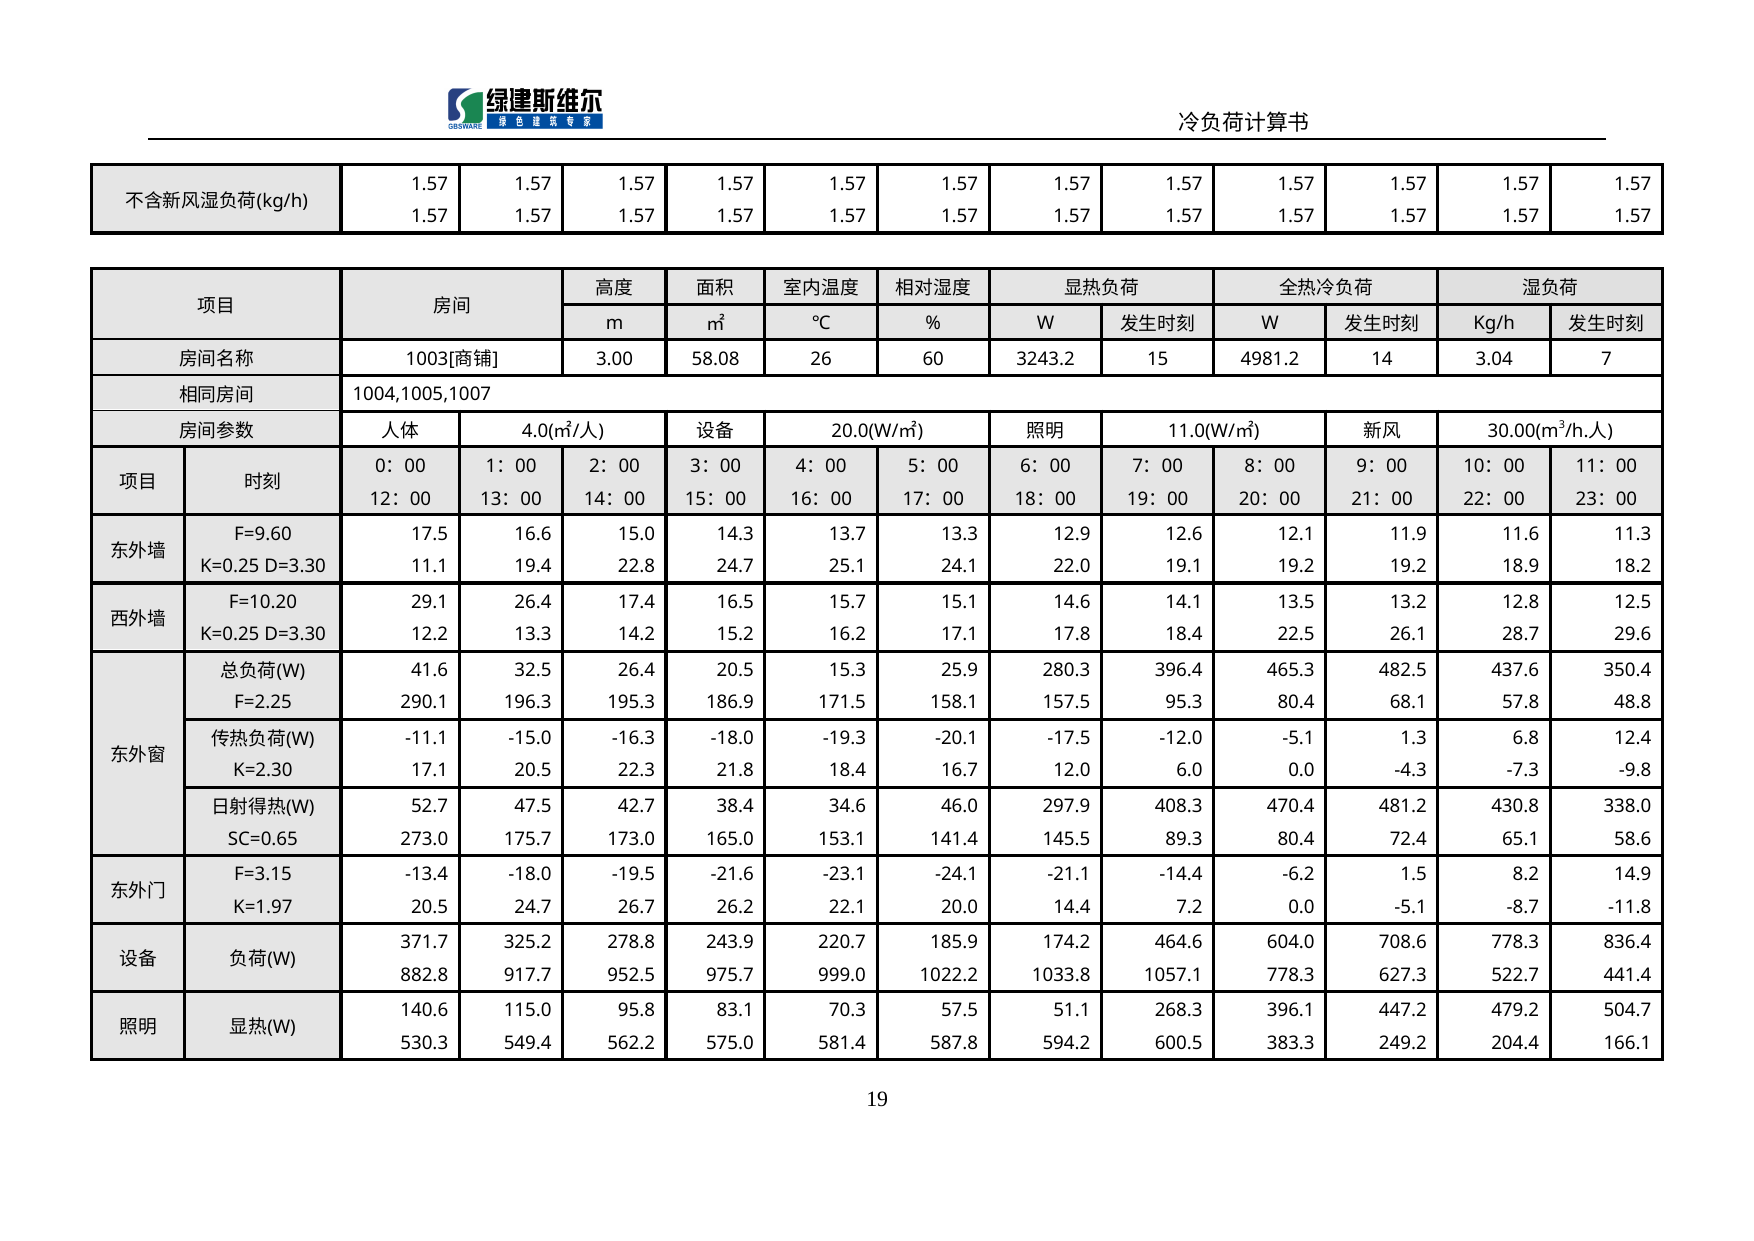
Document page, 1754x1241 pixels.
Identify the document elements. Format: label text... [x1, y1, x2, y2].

table_cell 11：00 23：00 [1552, 448, 1661, 513]
table_header 全热冷负荷 [1215, 270, 1436, 303]
table_cell 470.4 80.4 [1215, 789, 1324, 854]
table_cell 13.5 22.5 [1215, 585, 1324, 649]
table_cell 12.9 22.0 [991, 516, 1100, 581]
table_cell 4.0(㎡/人) [461, 413, 664, 445]
table_cell 15.3 171.5 [766, 653, 876, 718]
picture [444, 88, 604, 130]
table_cell 发生时刻 [1327, 306, 1436, 338]
table_cell 20.5 186.9 [668, 653, 763, 718]
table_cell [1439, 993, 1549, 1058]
table_cell 58.08 [668, 341, 763, 374]
table_cell 140.6 530.3 [343, 993, 458, 1058]
table_cell 设备 [668, 413, 763, 445]
table_cell 465.3 80.4 [1215, 653, 1324, 718]
table_cell 1003[商铺] [343, 341, 561, 374]
table_cell 7：00 19：00 [1103, 448, 1212, 513]
table_header 房间 [343, 270, 561, 338]
table_cell -19.3 18.4 [766, 721, 876, 786]
table_cell 20.0(W/㎡) [766, 413, 988, 445]
table_cell 1.57 1.57 [343, 166, 458, 231]
table_cell 30.00(m3/h.人) [1439, 413, 1661, 445]
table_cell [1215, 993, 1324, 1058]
table_cell 430.8 65.1 [1439, 789, 1549, 854]
table_cell 3.04 [1439, 341, 1549, 374]
table_cell 1.57 1.57 [668, 166, 763, 231]
table_cell 371.7 882.8 [343, 925, 458, 990]
table_cell 17.5 11.1 [343, 516, 458, 581]
table_cell 350.4 48.8 [1552, 653, 1661, 718]
table_cell 9：00 21：00 [1327, 448, 1436, 513]
table_cell 14.6 17.8 [991, 585, 1100, 649]
table_cell 1.57 1.57 [461, 166, 561, 231]
table_cell -21.1 14.4 [991, 857, 1100, 922]
table_cell 836.4 441.4 [1552, 925, 1661, 990]
table_cell 东外墙 [93, 516, 183, 581]
table_cell m [564, 306, 664, 338]
table_cell 发生时刻 [1103, 306, 1212, 338]
table_cell 396.4 95.3 [1103, 653, 1212, 718]
table_cell W [1215, 306, 1324, 338]
table_cell 32.5 196.3 [461, 653, 561, 718]
table_cell -6.2 0.0 [1215, 857, 1324, 922]
table_cell 17.4 14.2 [564, 585, 664, 649]
table_cell 185.9 1022.2 [879, 925, 988, 990]
table_cell 604.0 778.3 [1215, 925, 1324, 990]
table_cell 1.57 1.57 [766, 166, 876, 231]
table_cell 13.2 26.1 [1327, 585, 1436, 649]
table_cell 778.3 522.7 [1439, 925, 1549, 990]
table_cell 项目 [93, 448, 183, 513]
table_cell 408.3 89.3 [1103, 789, 1212, 854]
table_cell 相同房间 [93, 376, 339, 409]
table_cell 14.1 18.4 [1103, 585, 1212, 649]
table_cell 47.5 175.7 [461, 789, 561, 854]
table_cell 11.3 18.2 [1552, 516, 1661, 581]
table_cell 708.6 627.3 [1327, 925, 1436, 990]
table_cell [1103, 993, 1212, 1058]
table_cell 1.57 1.57 [1215, 166, 1324, 231]
table_cell W [991, 306, 1100, 338]
table_cell 15.7 16.2 [766, 585, 876, 649]
table_cell 东外窗 [93, 653, 183, 854]
table_header 高度 [564, 270, 664, 303]
table_cell 设备 [93, 925, 183, 990]
table_cell -17.5 12.0 [991, 721, 1100, 786]
table_cell 26.4 195.3 [564, 653, 664, 718]
table_cell % [879, 306, 988, 338]
table_cell F=10.20 K=0.25 D=3.30 [186, 585, 339, 649]
table_cell 房间名称 [93, 340, 339, 374]
table_cell 16.5 15.2 [668, 585, 763, 649]
table_cell 3.00 [564, 341, 664, 374]
table_cell 1.57 1.57 [879, 166, 988, 231]
table_cell 照明 [93, 993, 183, 1058]
table_cell 243.9 975.7 [668, 925, 763, 990]
table_cell 1.57 1.57 [1439, 166, 1549, 231]
table_header 室内温度 [766, 270, 876, 303]
table_cell 115.0 549.4 [461, 993, 561, 1058]
table_cell 325.2 917.7 [461, 925, 561, 990]
table_cell 1.5 -5.1 [1327, 857, 1436, 922]
table_cell 29.1 12.2 [343, 585, 458, 649]
table_cell 显热(W) [186, 993, 339, 1058]
table_cell -23.1 22.1 [766, 857, 876, 922]
table_cell 16.6 19.4 [461, 516, 561, 581]
table_cell 14.9 -11.8 [1552, 857, 1661, 922]
table_cell 220.7 999.0 [766, 925, 876, 990]
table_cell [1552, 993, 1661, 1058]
table_cell 新风 [1327, 413, 1436, 445]
table_cell -5.1 0.0 [1215, 721, 1324, 786]
table_cell 11.0(W/㎡) [1103, 413, 1324, 445]
table_cell 14 [1327, 341, 1436, 374]
table_cell 4：00 16：00 [766, 448, 876, 513]
table_cell 278.8 952.5 [564, 925, 664, 990]
table_cell 8：00 20：00 [1215, 448, 1324, 513]
table_header 湿负荷 [1439, 270, 1661, 303]
table_cell 1.57 1.57 [1552, 166, 1661, 231]
table_cell 437.6 57.8 [1439, 653, 1549, 718]
table_cell 41.6 290.1 [343, 653, 458, 718]
table_cell 传热负荷(W) K=2.30 [186, 721, 339, 786]
table_cell -16.3 22.3 [564, 721, 664, 786]
table_cell 负荷(W) [186, 925, 339, 990]
table_cell 东外门 [93, 857, 183, 922]
table_cell 西外墙 [93, 585, 183, 649]
table_cell 46.0 141.4 [879, 789, 988, 854]
table_cell 时刻 [186, 448, 339, 513]
table_cell 11.9 19.2 [1327, 516, 1436, 581]
table_header 项目 [93, 270, 339, 338]
table_cell 3243.2 [991, 341, 1100, 374]
table_cell -11.1 17.1 [343, 721, 458, 786]
table_cell 13.7 25.1 [766, 516, 876, 581]
table_cell 6.8 -7.3 [1439, 721, 1549, 786]
table_cell 3：00 15：00 [668, 448, 763, 513]
table_cell -24.1 20.0 [879, 857, 988, 922]
table_cell -12.0 6.0 [1103, 721, 1212, 786]
table_cell 10：00 22：00 [1439, 448, 1549, 513]
table_cell 70.3 581.4 [766, 993, 876, 1058]
table_cell 2：00 14：00 [564, 448, 664, 513]
table_cell 12.6 19.1 [1103, 516, 1212, 581]
table_cell 6：00 18：00 [991, 448, 1100, 513]
table_cell 13.3 24.1 [879, 516, 988, 581]
table_cell 25.9 158.1 [879, 653, 988, 718]
table_cell Kg/h [1439, 306, 1549, 338]
table_cell 0：00 12：00 [343, 448, 458, 513]
table_cell 日射得热(W) SC=0.65 [186, 789, 339, 854]
table_cell 1.57 1.57 [1103, 166, 1212, 231]
table_cell 26.4 13.3 [461, 585, 561, 649]
table_cell 34.6 153.1 [766, 789, 876, 854]
table_cell F=3.15 K=1.97 [186, 857, 339, 922]
table_cell F=9.60 K=0.25 D=3.30 [186, 516, 339, 581]
table_cell 1：00 13：00 [461, 448, 561, 513]
table_cell 1.3 -4.3 [1327, 721, 1436, 786]
table_cell 297.9 145.5 [991, 789, 1100, 854]
table_cell 人体 [343, 413, 458, 445]
table_cell -15.0 20.5 [461, 721, 561, 786]
table_cell 总负荷(W) F=2.25 [186, 653, 339, 718]
table_cell 482.5 68.1 [1327, 653, 1436, 718]
table_cell -19.5 26.7 [564, 857, 664, 922]
table_cell -18.0 21.8 [668, 721, 763, 786]
table_cell 12.5 29.6 [1552, 585, 1661, 649]
table_cell 174.2 1033.8 [991, 925, 1100, 990]
table_cell 4981.2 [1215, 341, 1324, 374]
table_cell -18.0 24.7 [461, 857, 561, 922]
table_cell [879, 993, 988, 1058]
table_cell 38.4 165.0 [668, 789, 763, 854]
table_cell 5：00 17：00 [879, 448, 988, 513]
table_cell 1004,1005,1007 [343, 377, 1661, 409]
table_cell -14.4 7.2 [1103, 857, 1212, 922]
table_cell 42.7 173.0 [564, 789, 664, 854]
table_cell 7 [1552, 341, 1661, 374]
table_cell -20.1 16.7 [879, 721, 988, 786]
table_cell ㎡ [668, 306, 763, 338]
table_cell 52.7 273.0 [343, 789, 458, 854]
table_cell 1.57 1.57 [991, 166, 1100, 231]
table_cell 26 [766, 341, 876, 374]
table_cell -21.6 26.2 [668, 857, 763, 922]
table_cell 83.1 575.0 [668, 993, 763, 1058]
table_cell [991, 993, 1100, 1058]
table_cell 房间参数 [93, 411, 339, 445]
table_cell 338.0 58.6 [1552, 789, 1661, 854]
table_cell 280.3 157.5 [991, 653, 1100, 718]
table_cell 481.2 72.4 [1327, 789, 1436, 854]
table_cell 14.3 24.7 [668, 516, 763, 581]
table_cell 12.4 -9.8 [1552, 721, 1661, 786]
table_cell ℃ [766, 306, 876, 338]
table_cell 12.8 28.7 [1439, 585, 1549, 649]
table_cell 11.6 18.9 [1439, 516, 1549, 581]
table_cell 15.0 22.8 [564, 516, 664, 581]
table_cell 发生时刻 [1552, 306, 1661, 338]
table_cell 464.6 1057.1 [1103, 925, 1212, 990]
table_cell 不含新风湿负荷(kg/h) [93, 166, 339, 231]
table_cell 照明 [991, 413, 1100, 445]
table_cell 95.8 562.2 [564, 993, 664, 1058]
table_cell 12.1 19.2 [1215, 516, 1324, 581]
table_cell 8.2 -8.7 [1439, 857, 1549, 922]
table_cell -13.4 20.5 [343, 857, 458, 922]
table_header 相对湿度 [879, 270, 988, 303]
table_cell 60 [879, 341, 988, 374]
table_cell 15 [1103, 341, 1212, 374]
table_header 面积 [668, 270, 763, 303]
table_cell 1.57 1.57 [564, 166, 664, 231]
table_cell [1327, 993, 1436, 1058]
table_header 显热负荷 [991, 270, 1212, 303]
table_cell 15.1 17.1 [879, 585, 988, 649]
table_cell 1.57 1.57 [1327, 166, 1436, 231]
